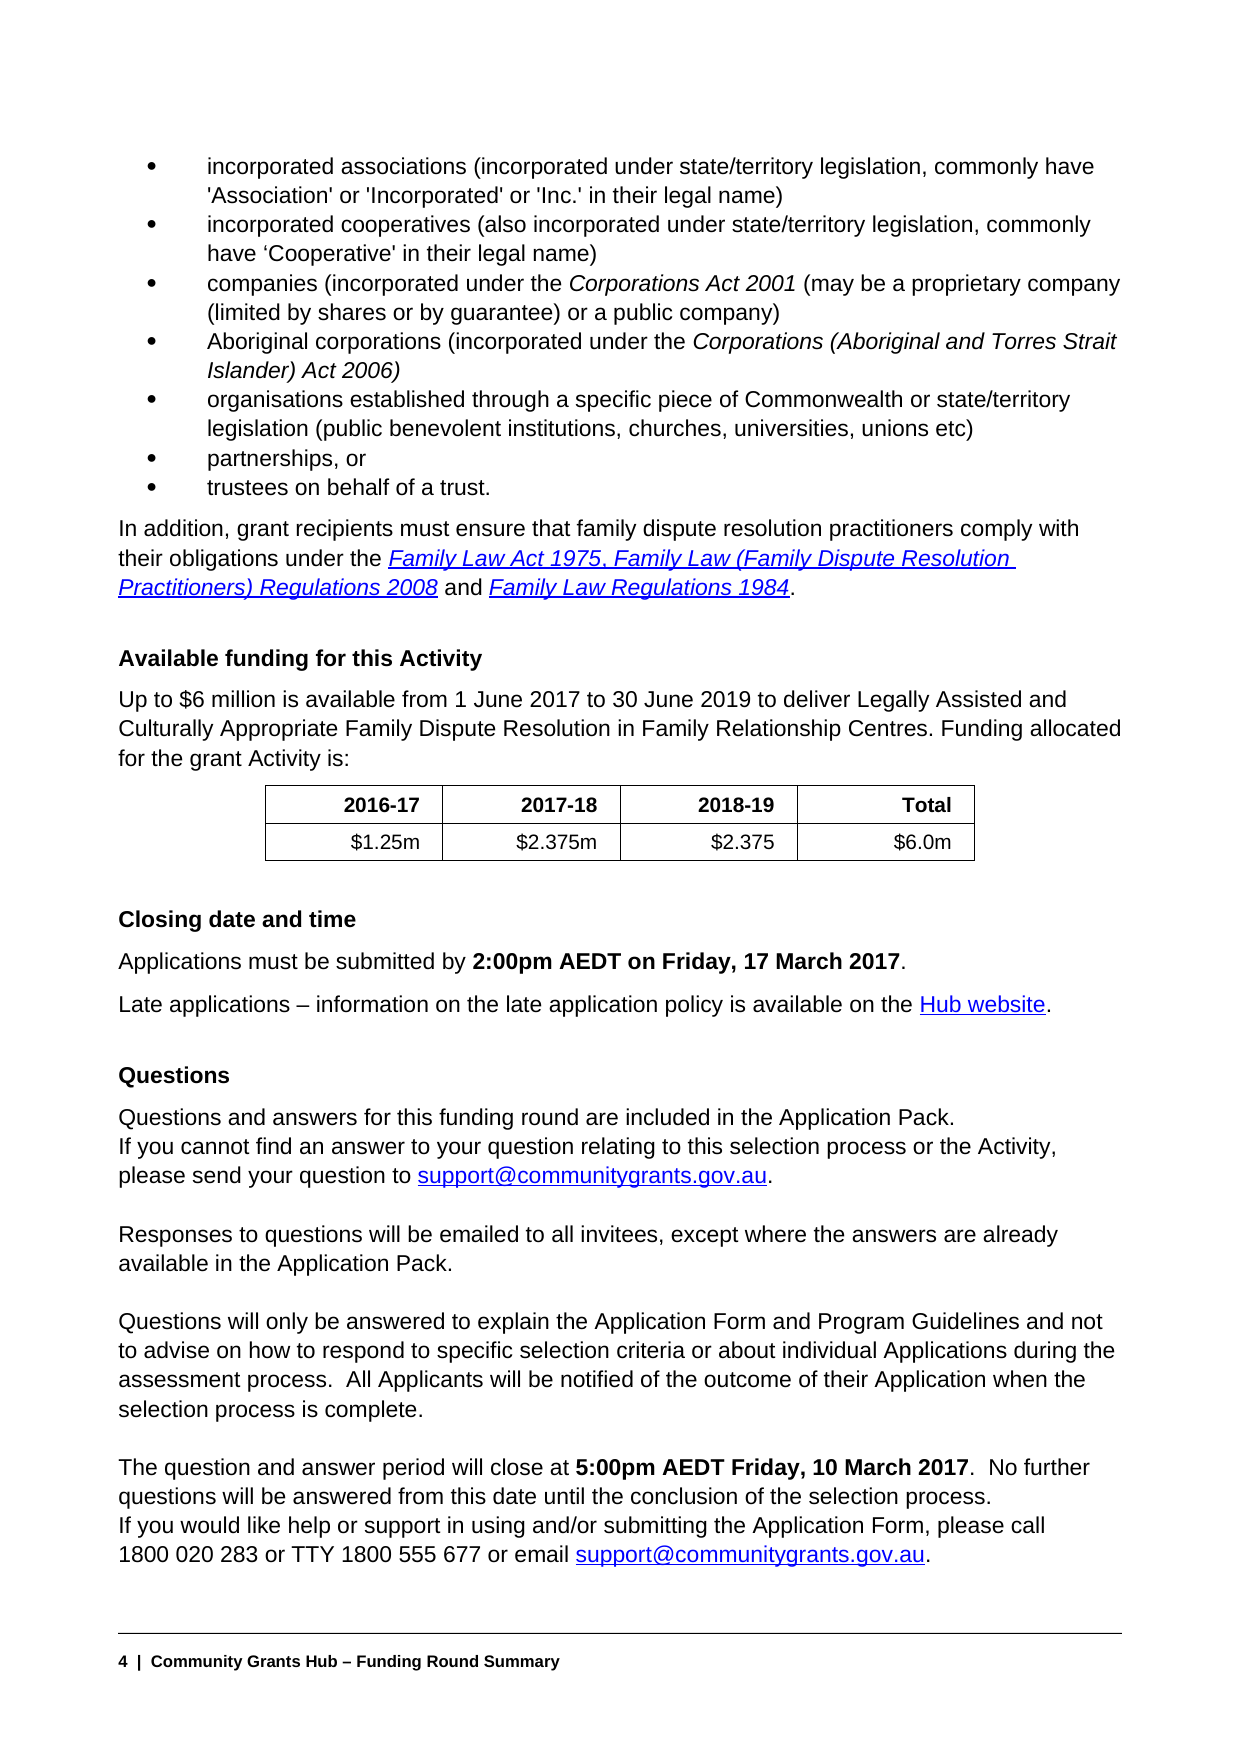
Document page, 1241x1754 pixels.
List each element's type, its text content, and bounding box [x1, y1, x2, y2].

text Questions and answers for this funding round are included in the Application Pack. [118, 1101, 1122, 1130]
list incorporated cooperatives (also incorporated under state/territory legislation, commonly have ‘Cooperative' in their legal name) [148, 208, 1122, 267]
table_header 2017-18 [443, 786, 620, 823]
table_header 2016-17 [266, 786, 442, 823]
text The question and answer period will close at 5:00pm AEDT Friday, 10 March 2017. No further questions will be answered from this date until the conclusion of the selection process. [118, 1451, 1122, 1509]
text If you would like help or support in using and/or submitting the Application Form, please call 1800 020 283 or TTY 1800 555 677 or email support@communitygrants.gov.au. [118, 1509, 1122, 1568]
table_header 2018-19 [621, 786, 797, 823]
table_cell $2.375 [621, 824, 797, 860]
subtitle Available funding for this Activity [118, 642, 1122, 671]
table_cell $6.0m [798, 824, 974, 860]
text Up to $6 million is available from 1 June 2017 to 30 June 2019 to deliver Legally Assisted and Culturally Appropriate Family Dispute Resolution in Family Relationship Centres. Funding allocated for the grant Activity is: [118, 683, 1122, 771]
text If you cannot find an answer to your question relating to this selection process or the Activity, please send your question to support@communitygrants.gov.au. [118, 1130, 1122, 1188]
list companies (incorporated under the Corporations Act 2001 (may be a proprietary company (limited by shares or by guarantee) or a public company) [148, 267, 1122, 325]
list trustees on behalf of a trust. [148, 471, 1122, 500]
table_header Total [798, 786, 974, 823]
list Aboriginal corporations (incorporated under the Corporations (Aboriginal and Torres Strait Islander) Act 2006) [148, 325, 1122, 383]
text Questions will only be answered to explain the Application Form and Program Guidelines and not to advise on how to respond to specific selection criteria or about individual Applications during the assessment process. All Applicants will be notified of the outcome of their Application when the selection process is complete. [118, 1305, 1122, 1422]
table_cell $1.25m [266, 824, 442, 860]
text Responses to questions will be emailed to all invitees, except where the answers are already available in the Application Pack. [118, 1218, 1122, 1276]
text Applications must be submitted by 2:00pm AEDT on Friday, 17 March 2017. [118, 945, 1122, 974]
text In addition, grant recipients must ensure that family dispute resolution practitioners comply with their obligations under the Family Law Act 1975, Family Law (Family Dispute Resolution Practitioners) Regulations 2008 and Family Law Regulations 1984. [118, 512, 1122, 600]
table_cell $2.375m [443, 824, 620, 860]
list organisations established through a specific piece of Commonwealth or state/territory legislation (public benevolent institutions, churches, universities, unions etc) [148, 383, 1122, 442]
list incorporated associations (incorporated under state/territory legislation, commonly have 'Association' or 'Incorporated' or 'Inc.' in their legal name) [148, 150, 1122, 208]
subtitle Closing date and time [118, 903, 1122, 932]
list partnerships, or [148, 442, 1122, 471]
text Late applications – information on the late application policy is available on the Hub website. [118, 988, 1122, 1018]
subtitle Questions [118, 1059, 1122, 1088]
